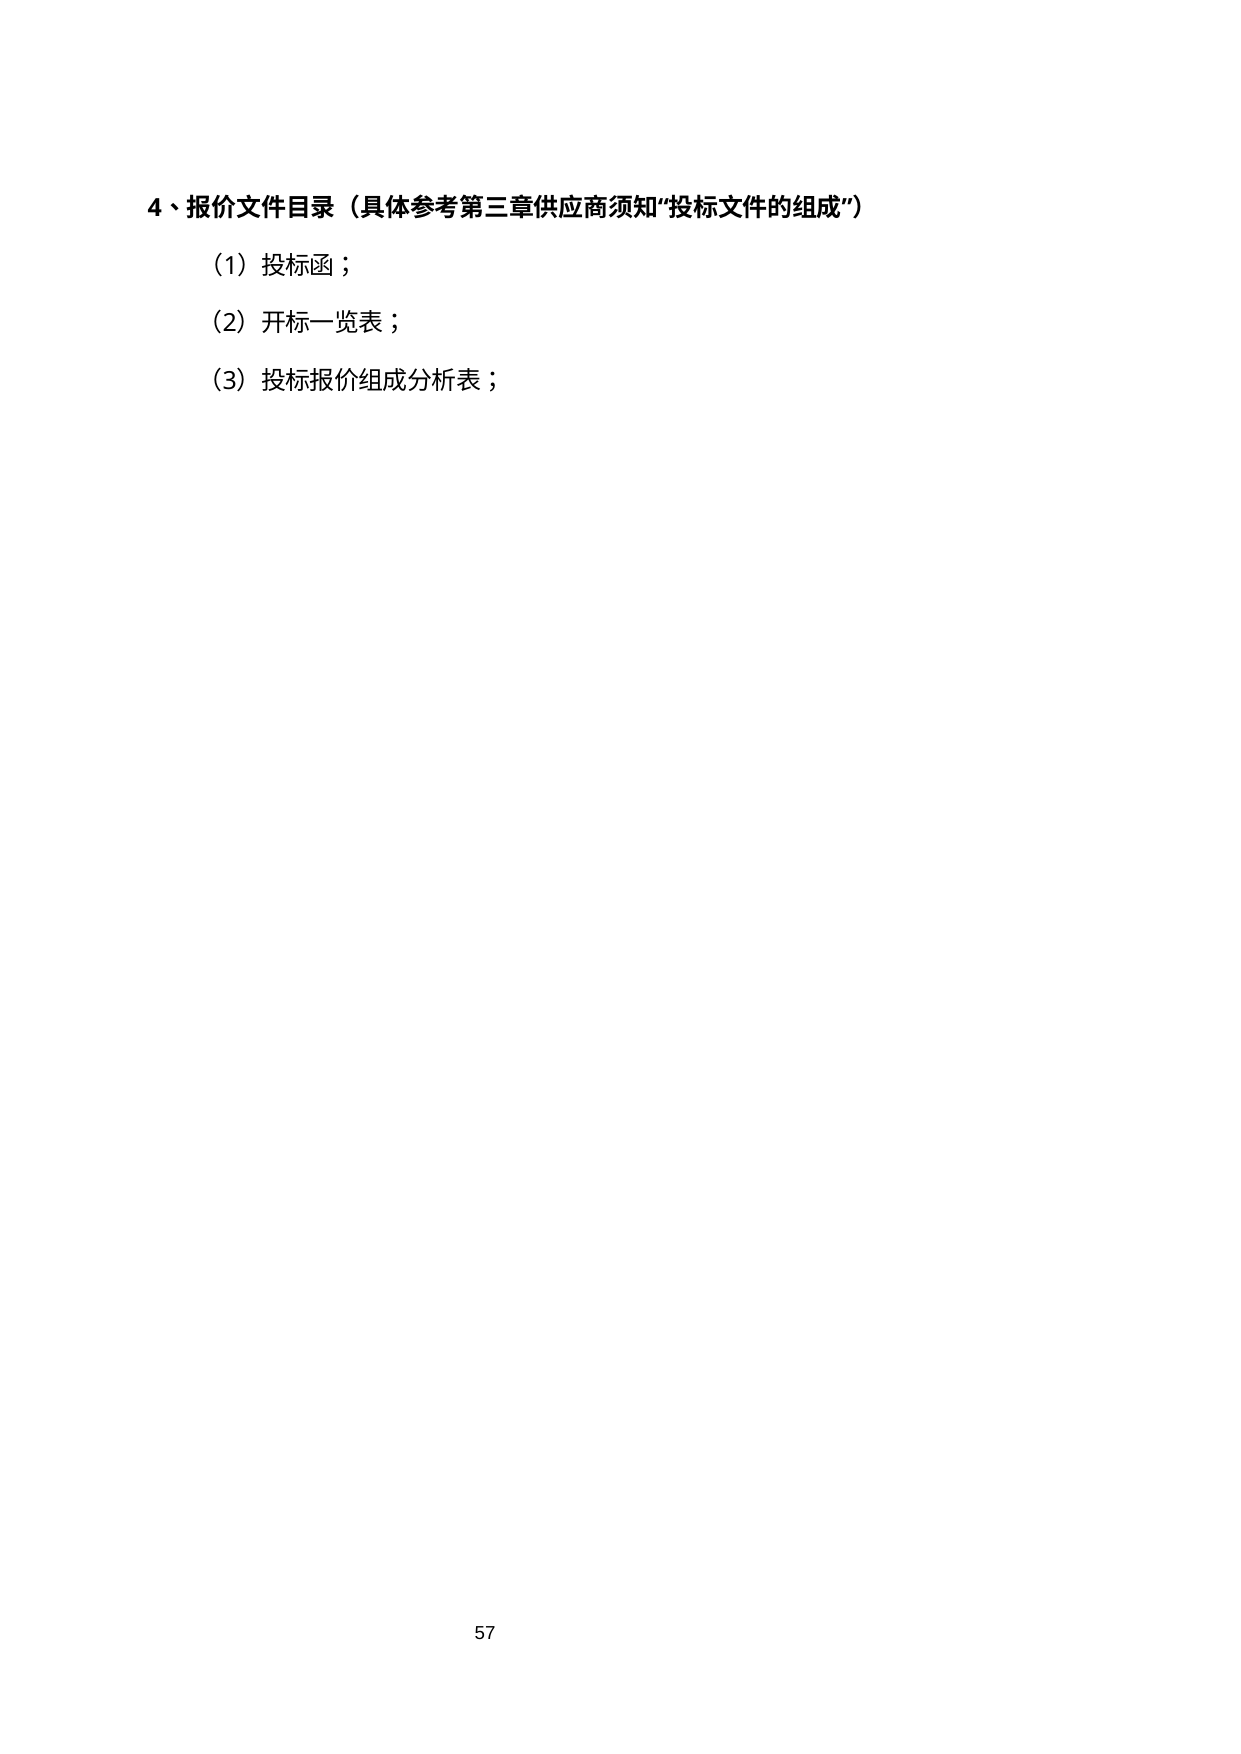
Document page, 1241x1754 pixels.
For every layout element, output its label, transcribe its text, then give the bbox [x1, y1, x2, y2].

text （2）开标一览表； [197, 307, 1101, 338]
text （3）投标报价组成分析表； [197, 364, 1101, 395]
text 4、报价文件目录（具体参考第三章供应商须知“投标文件的组成”） [147, 192, 1101, 223]
text （1）投标函； [198, 250, 1101, 281]
